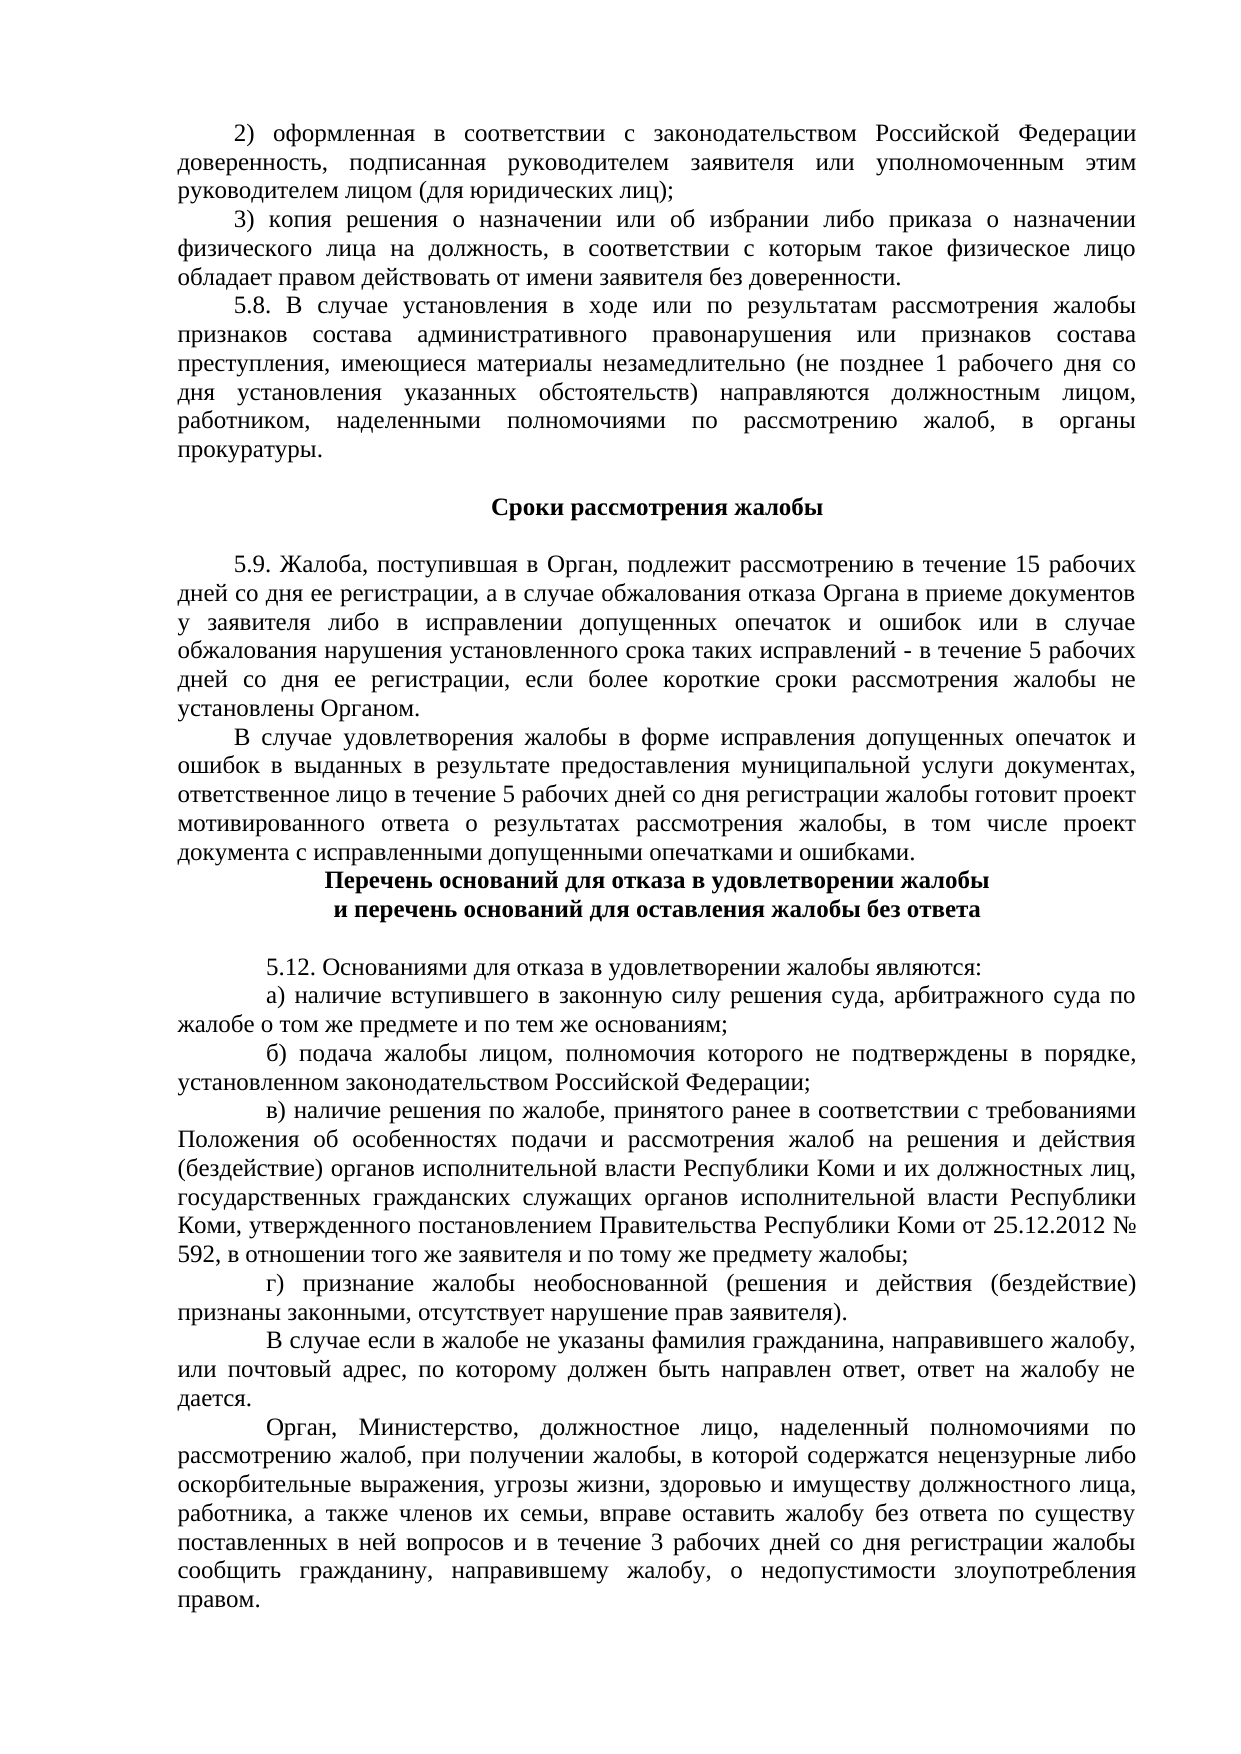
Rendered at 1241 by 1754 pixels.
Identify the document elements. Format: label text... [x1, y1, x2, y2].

text В случае если в жалобе не указаны фамилия гражданина, направившего жалобу, или почтовый адрес, по которому должен быть направлен ответ, ответ на жалобу не дается. [177, 1326, 1137, 1412]
text 5.8. В случае установления в ходе или по результатам рассмотрения жалобы признаков состава административного правонарушения или признаков состава преступления, имеющиеся материалы незамедлительно (не позднее 1 рабочего дня со дня установления указанных обстоятельств) направляются должностным лицом, работником, наделенными полномочиями по рассмотрению жалоб, в органы прокуратуры. [177, 291, 1137, 463]
text 3) копия решения о назначении или об избрании либо приказа о назначении физического лица на должность, в соответствии с которым такое физическое лицо обладает правом действовать от имени заявителя без доверенности. [177, 204, 1137, 291]
text Перечень оснований для отказа в удовлетворении жалобы [177, 866, 1137, 894]
text в) наличие решения по жалобе, принятого ранее в соответствии с требованиями Положения об особенностях подачи и рассмотрения жалоб на решения и действия (бездействие) органов исполнительной власти Республики Коми и их должностных лиц, государственных гражданских служащих органов исполнительной власти Республики Коми, утвержденного постановлением Правительства Республики Коми от 25.12.2012 № 592, в отношении того же заявителя и по тому же предмету жалобы; [177, 1096, 1137, 1268]
text 5.9. Жалоба, поступившая в Орган, подлежит рассмотрению в течение 15 рабочих дней со дня ее регистрации, а в случае обжалования отказа Органа в приеме документов у заявителя либо в исправлении допущенных опечаток и ошибок или в случае обжалования нарушения установленного срока таких исправлений - в течение 5 рабочих дней со дня ее регистрации, если более короткие сроки рассмотрения жалобы не установлены Органом. [177, 549, 1137, 722]
text г) признание жалобы необоснованной (решения и действия (бездействие) признаны законными, отсутствует нарушение прав заявителя). [177, 1268, 1137, 1326]
text и перечень оснований для оставления жалобы без ответа [177, 894, 1137, 923]
text б) подача жалобы лицом, полномочия которого не подтверждены в порядке, установленном законодательством Российской Федерации; [177, 1038, 1137, 1096]
text В случае удовлетворения жалобы в форме исправления допущенных опечаток и ошибок в выданных в результате предоставления муниципальной услуги документах, ответственное лицо в течение 5 рабочих дней со дня регистрации жалобы готовит проект мотивированного ответа о результатах рассмотрения жалобы, в том числе проект документа с исправленными допущенными опечатками и ошибками. [177, 722, 1137, 866]
text 5.12. Основаниями для отказа в удовлетворении жалобы являются: [177, 952, 1137, 981]
text Орган, Министерство, должностное лицо, наделенный полномочиями по рассмотрению жалоб, при получении жалобы, в которой содержатся нецензурные либо оскорбительные выражения, угрозы жизни, здоровью и имуществу должностного лица, работника, а также членов их семьи, вправе оставить жалобу без ответа по существу поставленных в ней вопросов и в течение 3 рабочих дней со дня регистрации жалобы сообщить гражданину, направившему жалобу, о недопустимости злоупотребления правом. [177, 1412, 1137, 1613]
text 2) оформленная в соответствии с законодательством Российской Федерации доверенность, подписанная руководителем заявителя или уполномоченным этим руководителем лицом (для юридических лиц); [177, 118, 1137, 204]
text Сроки рассмотрения жалобы [177, 492, 1137, 521]
text а) наличие вступившего в законную силу решения суда, арбитражного суда по жалобе о том же предмете и по тем же основаниям; [177, 981, 1137, 1038]
